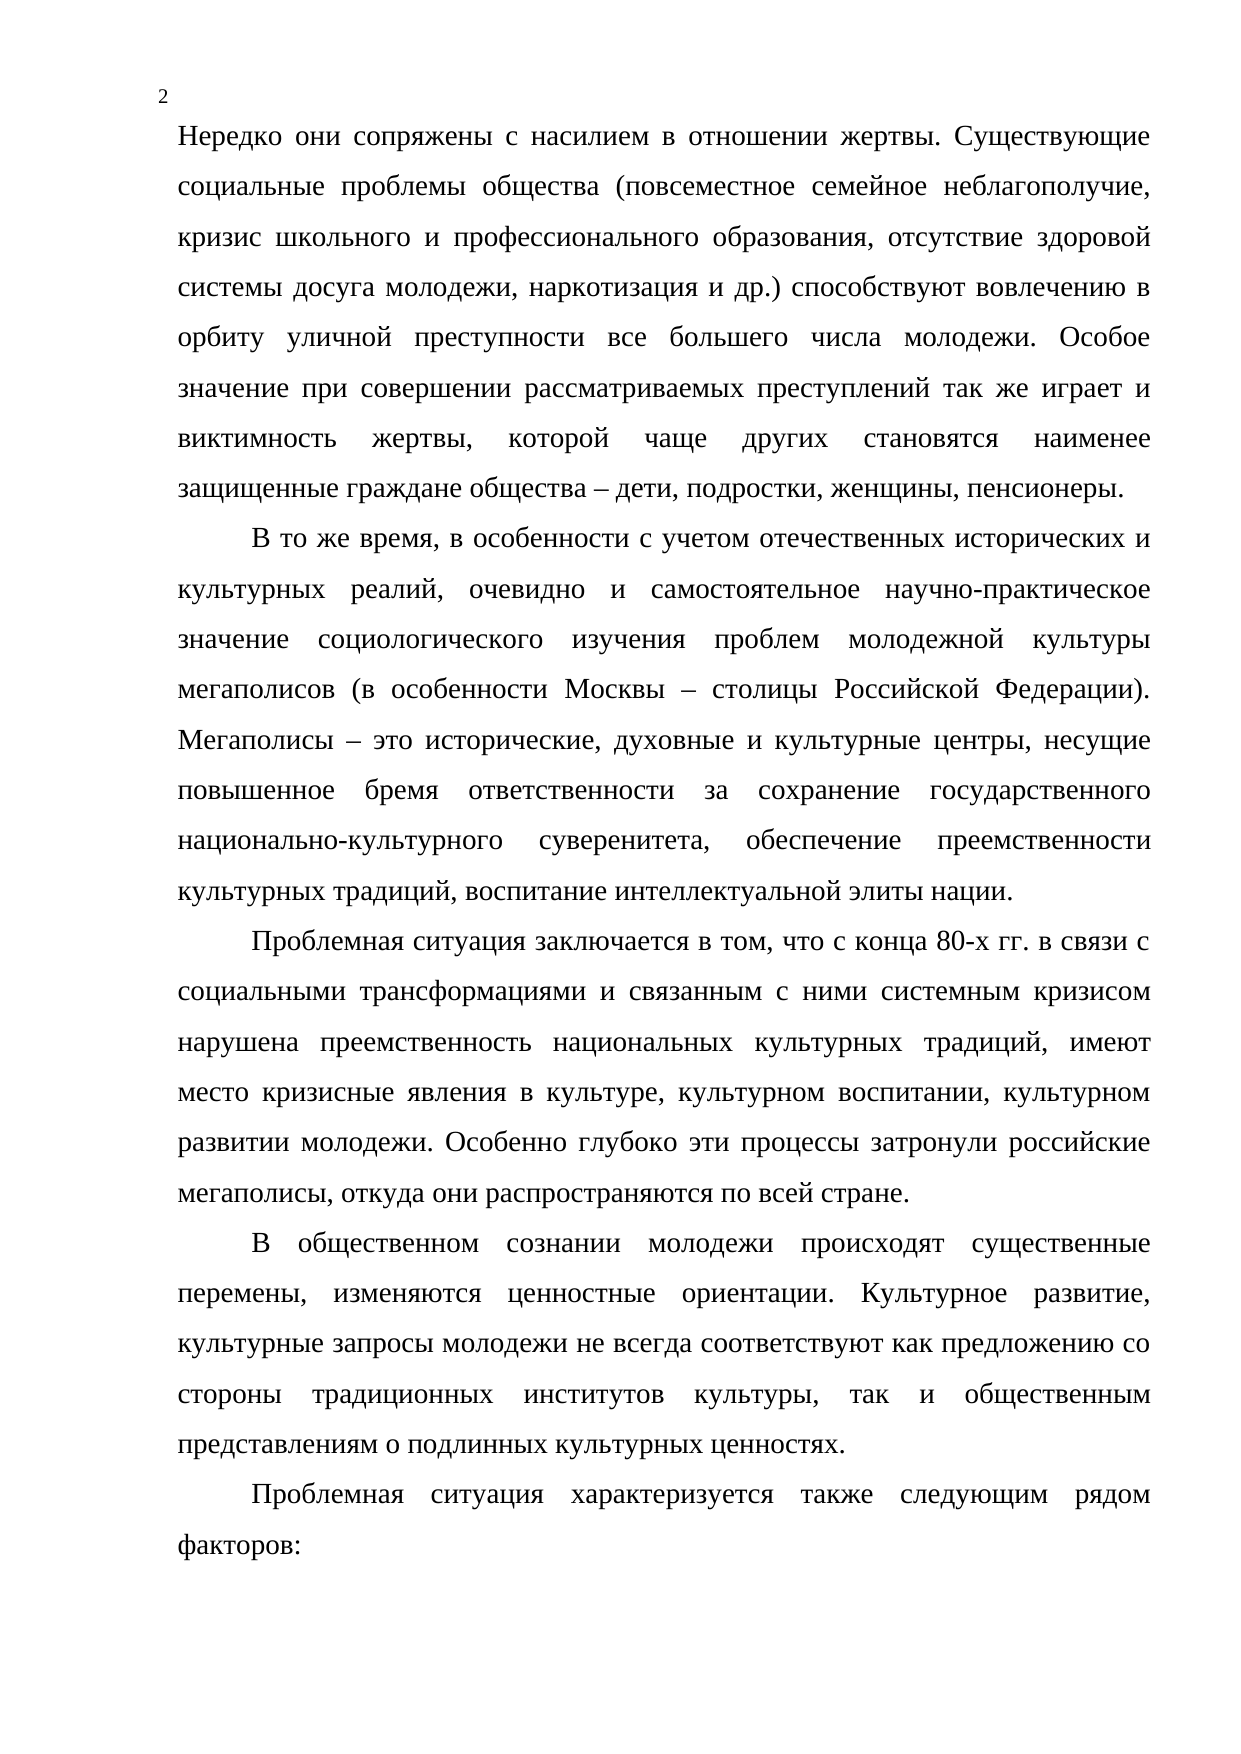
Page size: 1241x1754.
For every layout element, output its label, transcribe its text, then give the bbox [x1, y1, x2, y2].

text Проблемная ситуация характеризуется также следующим рядом факторов: [177, 1477, 1152, 1560]
text Проблемная ситуация заключается в том, что с конца 80-х гг. в связи с социальными трансформациями и связанным с ними системным кризисом нарушена преемственность национальных культурных традиций, имеют место кризисные явления в культуре, культурном воспитании, культурном развитии молодежи. Особенно глубоко эти процессы затронули российские мегаполисы, откуда они распространяются по всей стране. [177, 923, 1152, 1208]
text В то же время, в особенности с учетом отечественных исторических и культурных реалий, очевидно и самостоятельное научно-практическое значение социологического изучения проблем молодежной культуры мегаполисов (в особенности Москвы – столицы Российской Федерации). Мегаполисы – это исторические, духовные и культурные центры, несущие повышенное бремя ответственности за сохранение государственного национально-культурного суверенитета, обеспечение преемственности культурных традиций, воспитание интеллектуальной элиты нации. [177, 521, 1152, 906]
text В общественном сознании молодежи происходят существенные перемены, изменяются ценностные ориентации. Культурное развитие, культурные запросы молодежи не всегда соответствуют как предложению со стороны традиционных институтов культуры, так и общественным представлениям о подлинных культурных ценностях. [177, 1225, 1152, 1460]
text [177, 118, 1152, 504]
